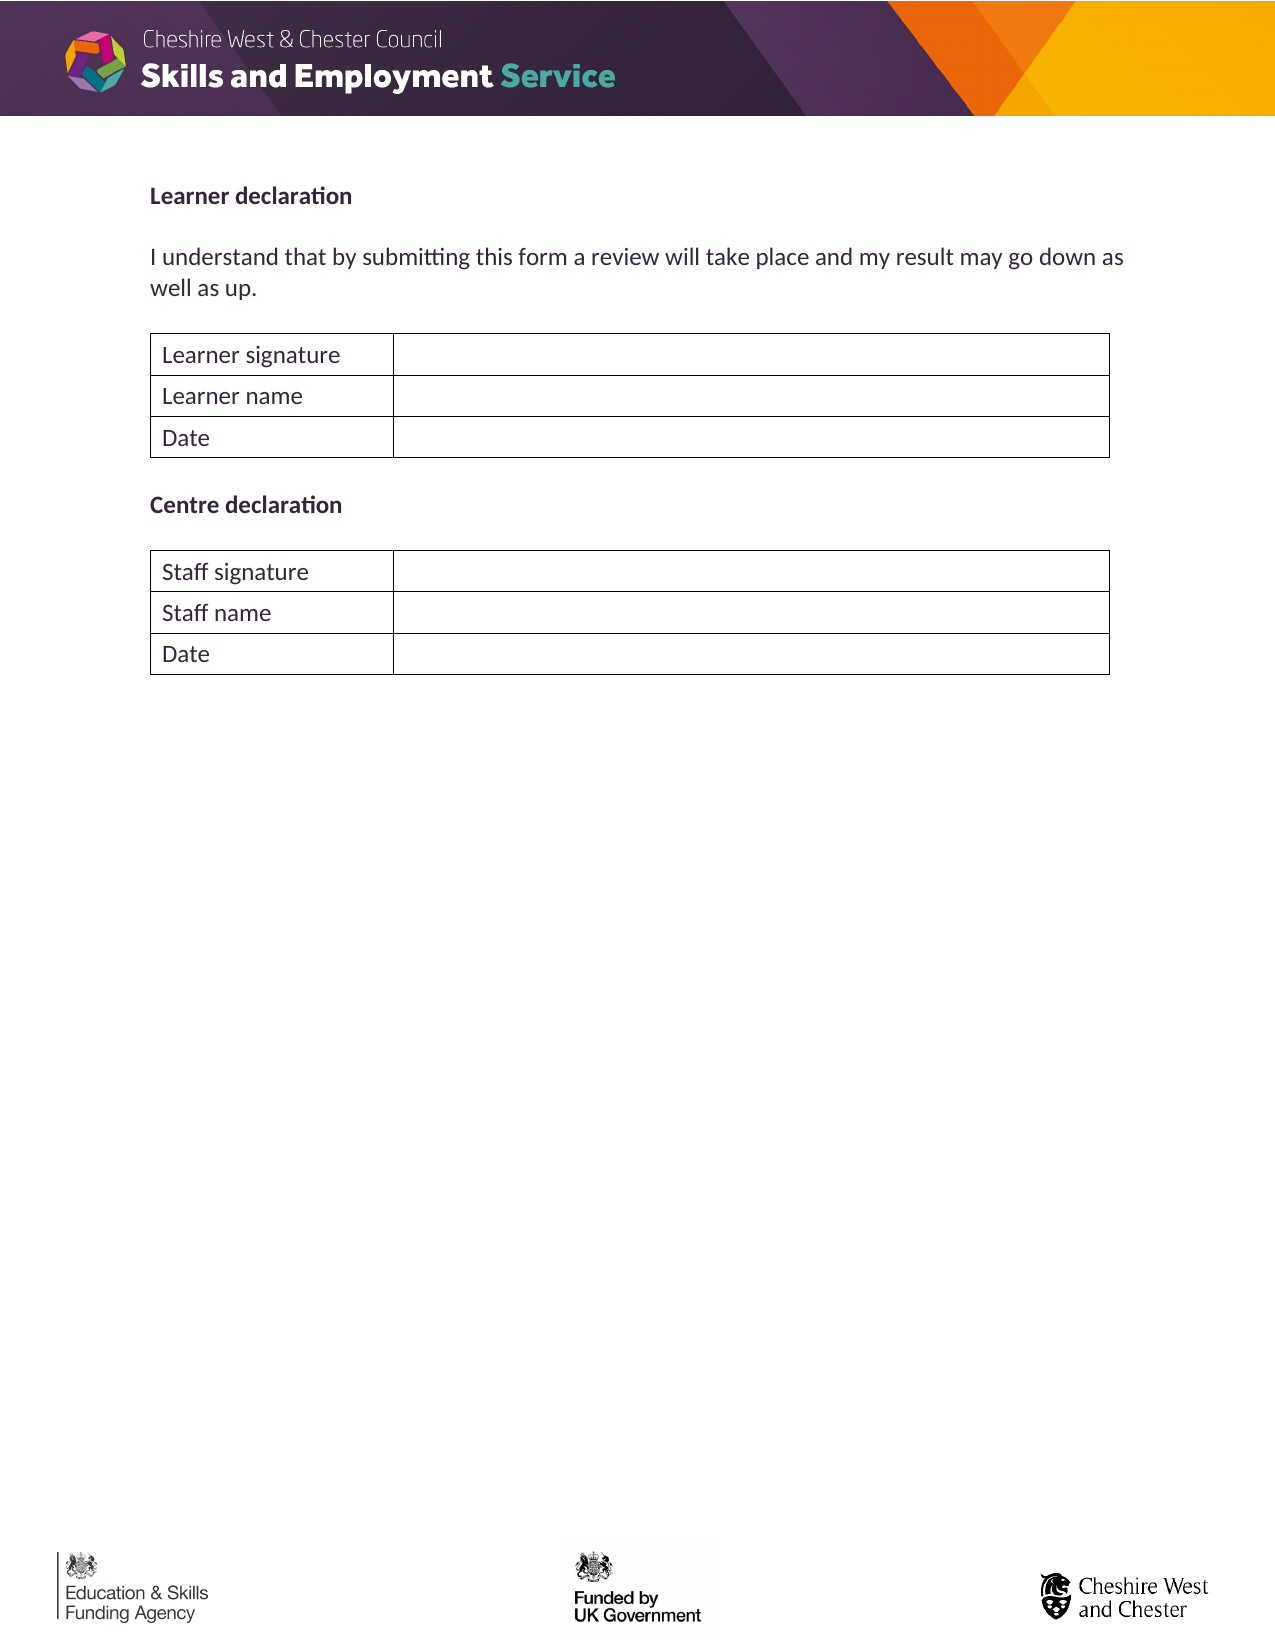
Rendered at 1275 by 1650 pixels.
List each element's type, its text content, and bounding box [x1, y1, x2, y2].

table_cell Learner name [151, 376, 393, 416]
text Centre declaration [150, 489, 1125, 519]
table_cell [394, 417, 1109, 457]
text Learner declaration [150, 181, 1125, 211]
picture [1029, 1562, 1222, 1630]
table_header [394, 551, 1109, 591]
table_cell Date [151, 417, 393, 457]
table_cell [394, 376, 1109, 416]
table_header Learner signature [151, 334, 393, 374]
picture [562, 1538, 716, 1636]
table_header [394, 334, 1109, 374]
table_cell Date [151, 634, 393, 674]
table_cell Staff name [151, 592, 393, 632]
picture [0, 1, 1275, 116]
text I understand that by submitting this form a review will take place and my result may go down as well as up. [150, 242, 1125, 303]
table_cell [394, 634, 1109, 674]
table_header Staff signature [151, 551, 393, 591]
table_cell [394, 592, 1109, 632]
picture [57, 1552, 208, 1623]
